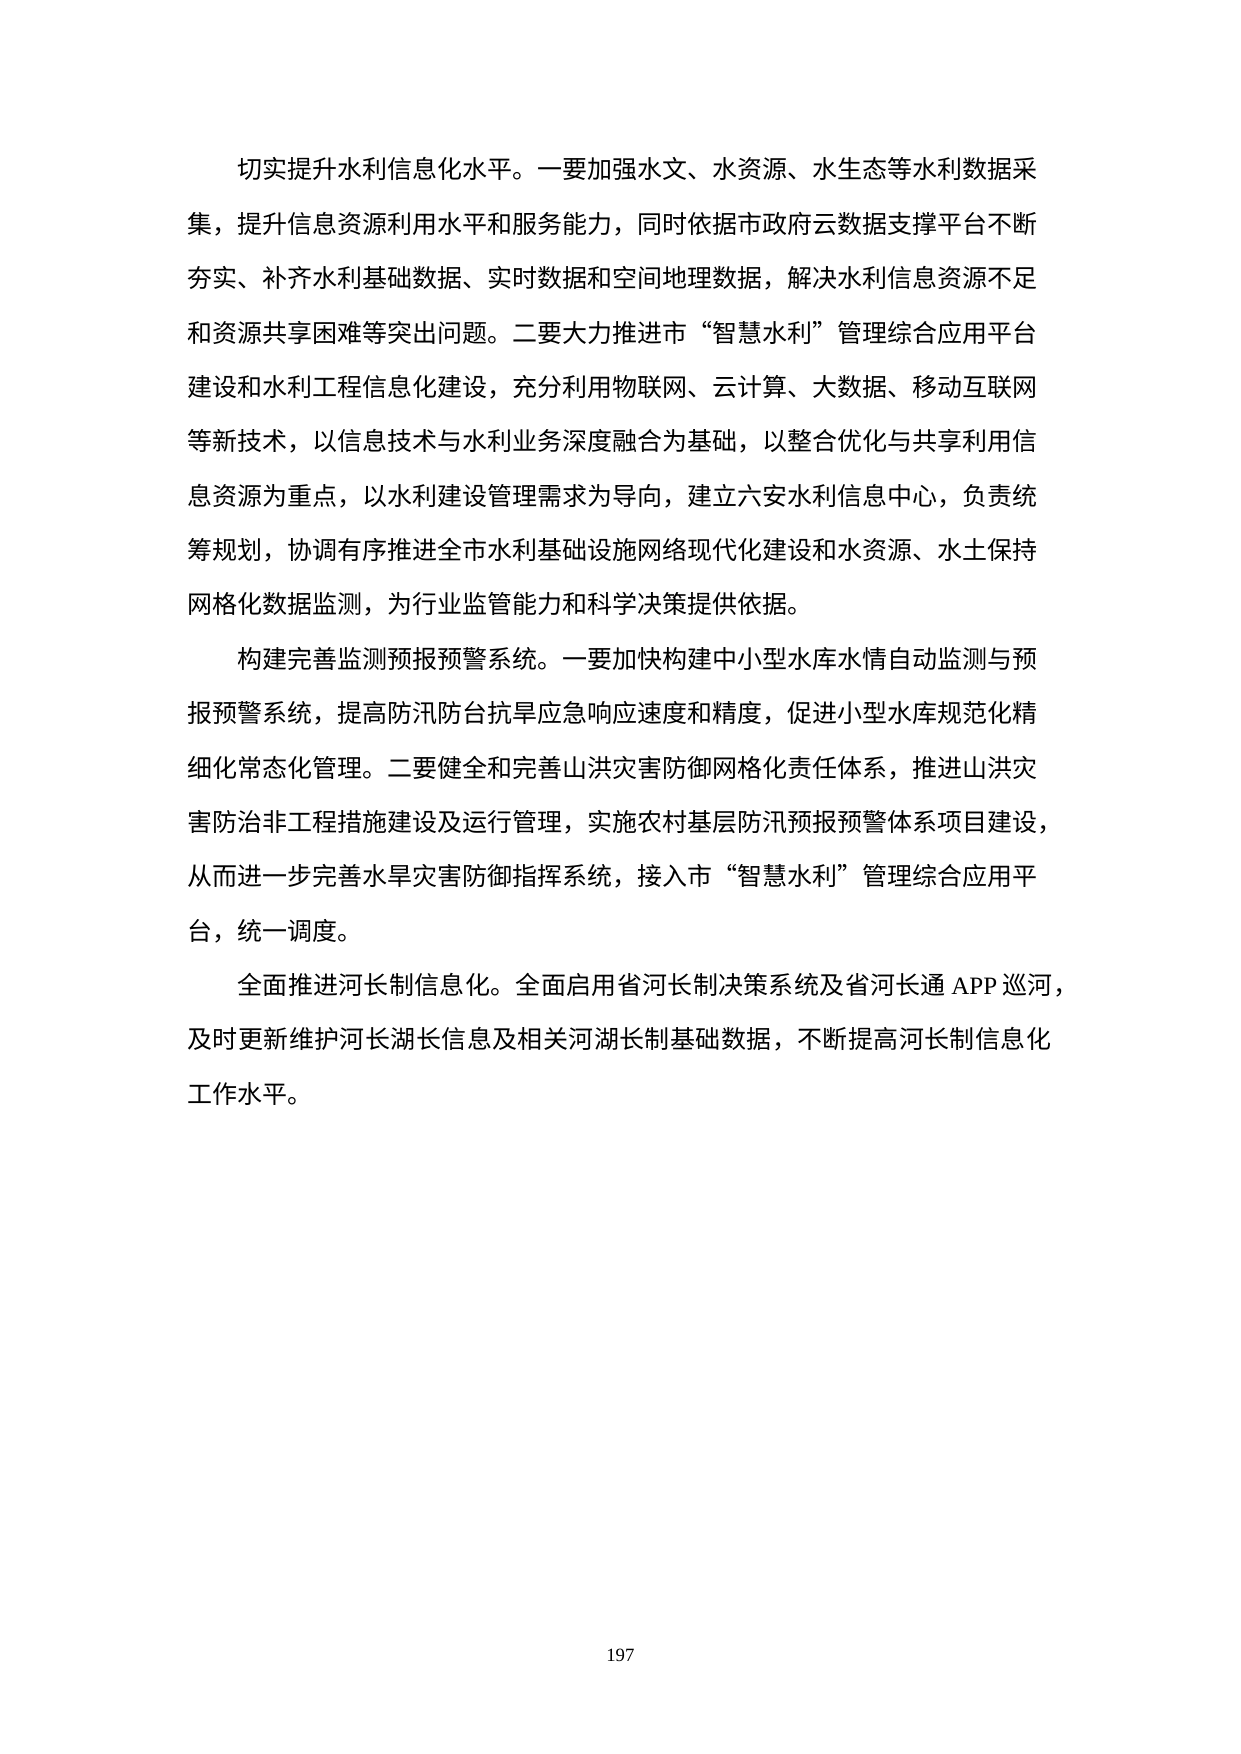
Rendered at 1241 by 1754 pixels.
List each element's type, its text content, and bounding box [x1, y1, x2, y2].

text 切实提升水利信息化水平。一要加强水文、水资源、水生态等水利数据采集，提升信息资源利用水平和服务能力，同时依据市政府云数据支撑平台不断夯实、补齐水利基础数据、实时数据和空间地理数据，解决水利信息资源不足和资源共享困难等突出问题。二要大力推进市“智慧水利”管理综合应用平台建设和水利工程信息化建设，充分利用物联网、云计算、大数据、移动互联网等新技术，以信息技术与水利业务深度融合为基础，以整合优化与共享利用信息资源为重点，以水利建设管理需求为导向，建立六安水利信息中心，负责统筹规划，协调有序推进全市水利基础设施网络现代化建设和水资源、水土保持网格化数据监测，为行业监管能力和科学决策提供依据。 [187, 150, 1053, 621]
text 全面推进河长制信息化。全面启用省河长制决策系统及省河长通APP巡河，及时更新维护河长湖长信息及相关河湖长制基础数据，不断提高河长制信息化工作水平。 [187, 966, 1053, 1111]
text 构建完善监测预报预警系统。一要加快构建中小型水库水情自动监测与预报预警系统，提高防汛防台抗旱应急响应速度和精度，促进小型水库规范化精细化常态化管理。二要健全和完善山洪灾害防御网格化责任体系，推进山洪灾害防治非工程措施建设及运行管理，实施农村基层防汛预报预警体系项目建设，从而进一步完善水旱灾害防御指挥系统，接入市“智慧水利”管理综合应用平台，统一调度。 [187, 639, 1053, 947]
